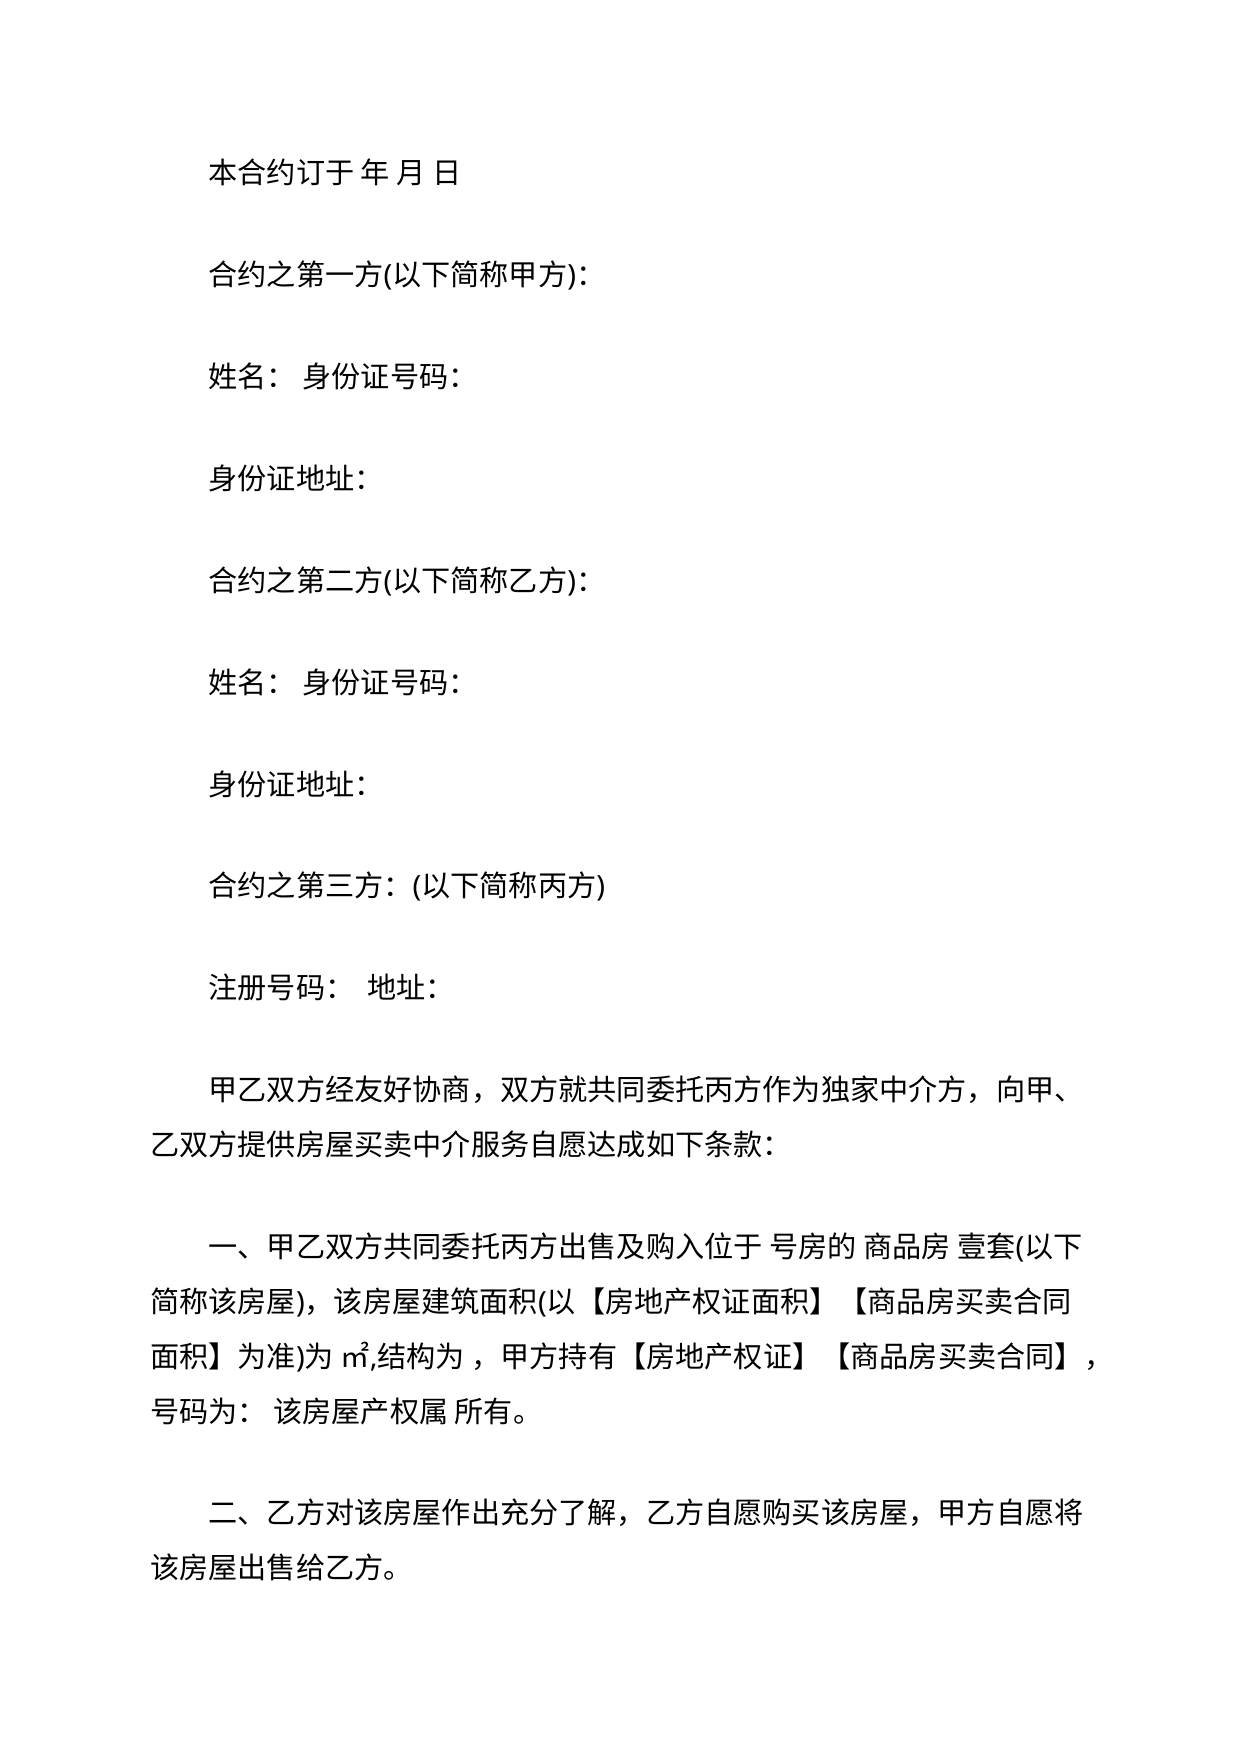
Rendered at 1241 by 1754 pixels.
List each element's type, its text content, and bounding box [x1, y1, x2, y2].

text 合约之第一方(以下简称甲方)： [150, 252, 1090, 294]
text 合约之第二方(以下简称乙方)： [150, 557, 1090, 600]
text 姓名： 身份证号码： [150, 354, 1090, 396]
text 姓名： 身份证号码： [150, 659, 1090, 702]
text 身份证地址： [150, 761, 1090, 803]
text 甲乙双方经友好协商，双方就共同委托丙方作为独家中介方，向甲、乙双方提供房屋买卖中介服务自愿达成如下条款： [150, 1067, 1090, 1164]
text 一、甲乙双方共同委托丙方出售及购入位于 号房的 商品房 壹套(以下简称该房屋)，该房屋建筑面积(以【房地产权证面积】【商品房买卖合同面积】为准)为 ㎡,结构为 ，甲方持有【房地产权证】【商品房买卖合同】，号码为： 该房屋产权属 所有。 [150, 1223, 1090, 1431]
text 身份证地址： [150, 456, 1090, 498]
text 本合约订于 年 月 日 [150, 150, 1090, 192]
text 二、乙方对该房屋作出充分了解，乙方自愿购买该房屋，甲方自愿将该房屋出售给乙方。 [150, 1490, 1090, 1587]
text 合约之第三方：(以下简称丙方) [150, 863, 1090, 905]
text 注册号码： 地址： [150, 965, 1090, 1007]
